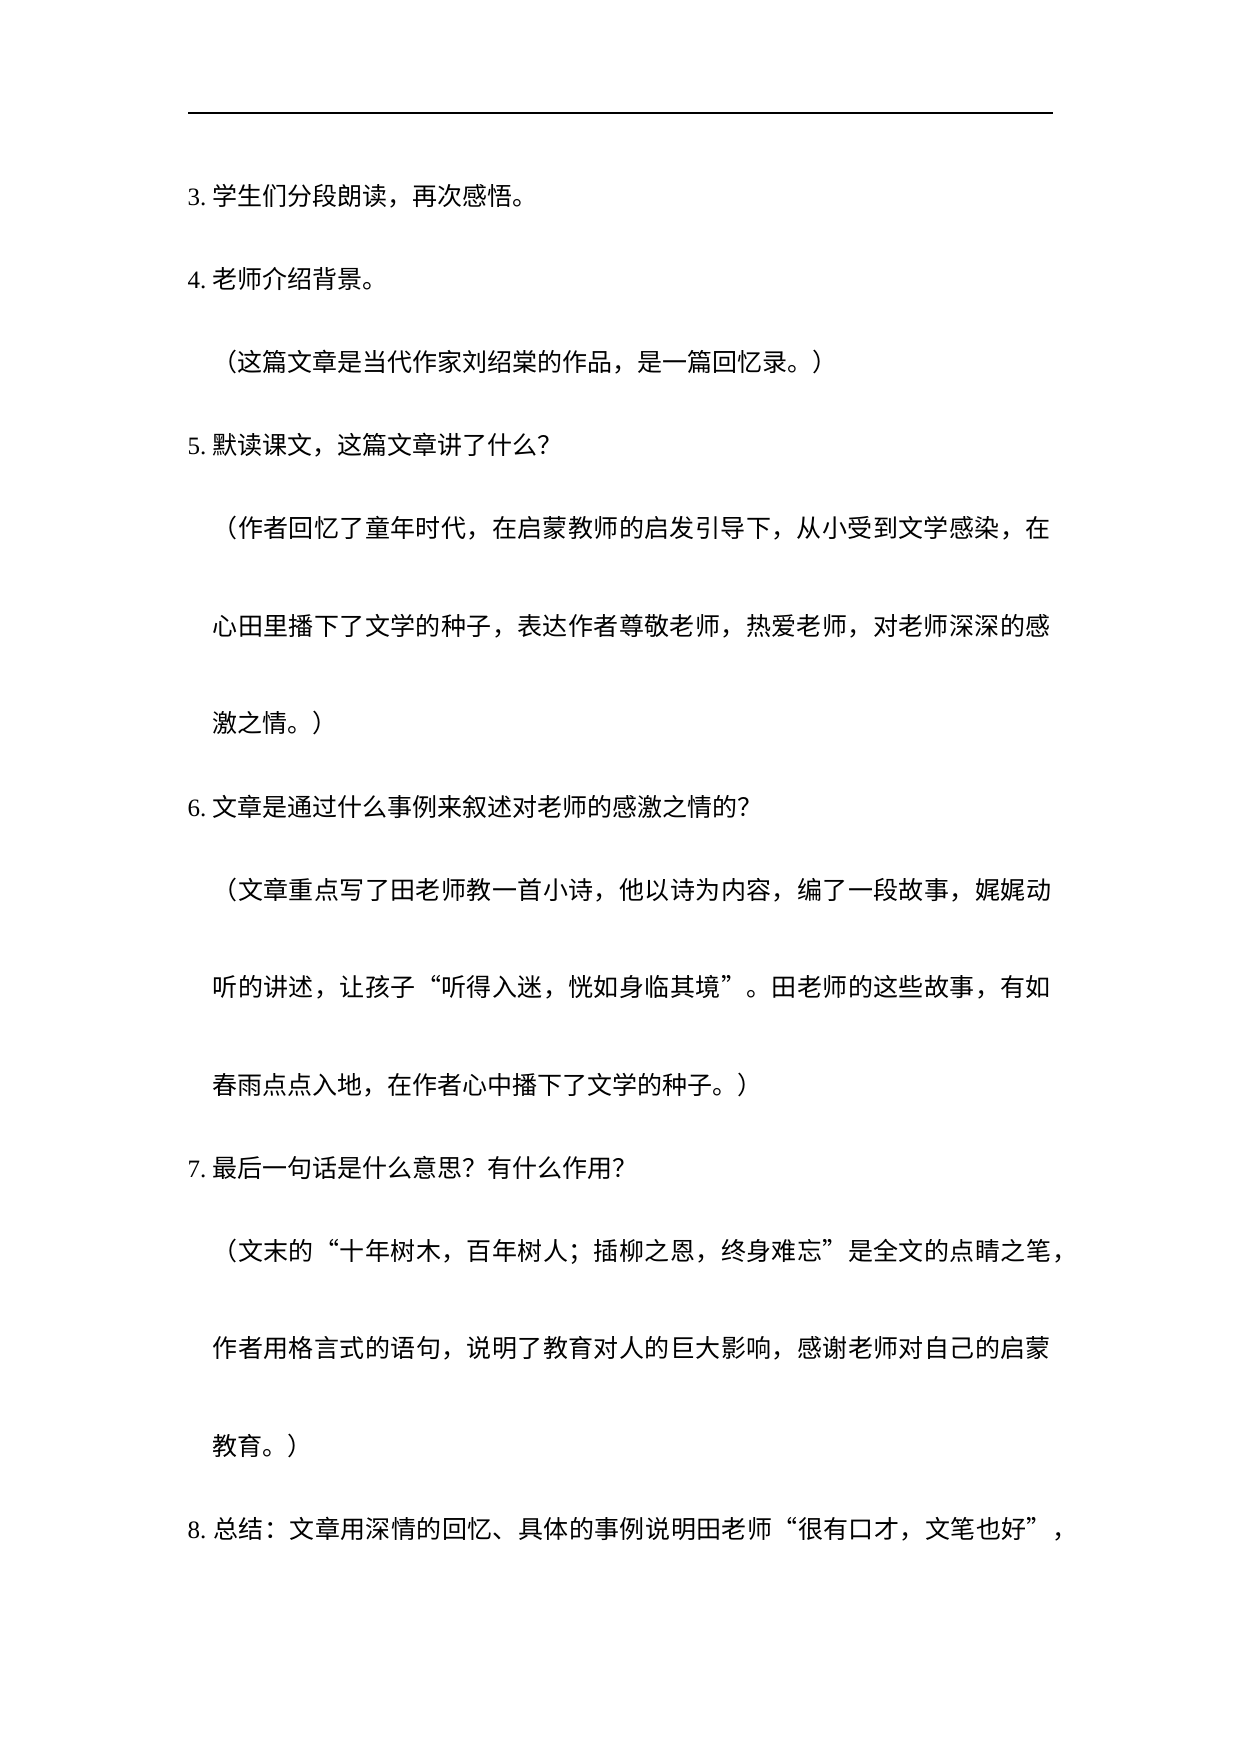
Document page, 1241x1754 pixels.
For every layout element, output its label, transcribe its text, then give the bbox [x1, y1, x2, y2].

text 4. 老师介绍背景。 [187, 245, 1053, 310]
text 5. 默读课文，这篇文章讲了什么？ [187, 411, 1053, 476]
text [187, 1495, 1053, 1560]
text （作者回忆了童年时代，在启蒙教师的启发引导下，从小受到文学感染，在心田里播下了文学的种子，表达作者尊敬老师，热爱老师，对老师深深的感激之情。） [212, 494, 1053, 754]
text 6. 文章是通过什么事例来叙述对老师的感激之情的？ [187, 773, 1053, 838]
text 3. 学生们分段朗读，再次感悟。 [187, 162, 1053, 227]
text 7. 最后一句话是什么意思？有什么作用？ [187, 1134, 1053, 1199]
text （这篇文章是当代作家刘绍棠的作品，是一篇回忆录。） [187, 328, 1053, 393]
text （文末的“十年树木，百年树人；插柳之恩，终身难忘”是全文的点睛之笔，作者用格言式的语句，说明了教育对人的巨大影响，感谢老师对自己的启蒙教育。） [212, 1217, 1053, 1477]
text （文章重点写了田老师教一首小诗，他以诗为内容，编了一段故事，娓娓动听的讲述，让孩子“听得入迷，恍如身临其境”。田老师的这些故事，有如春雨点点入地，在作者心中播下了文学的种子。） [212, 856, 1053, 1116]
